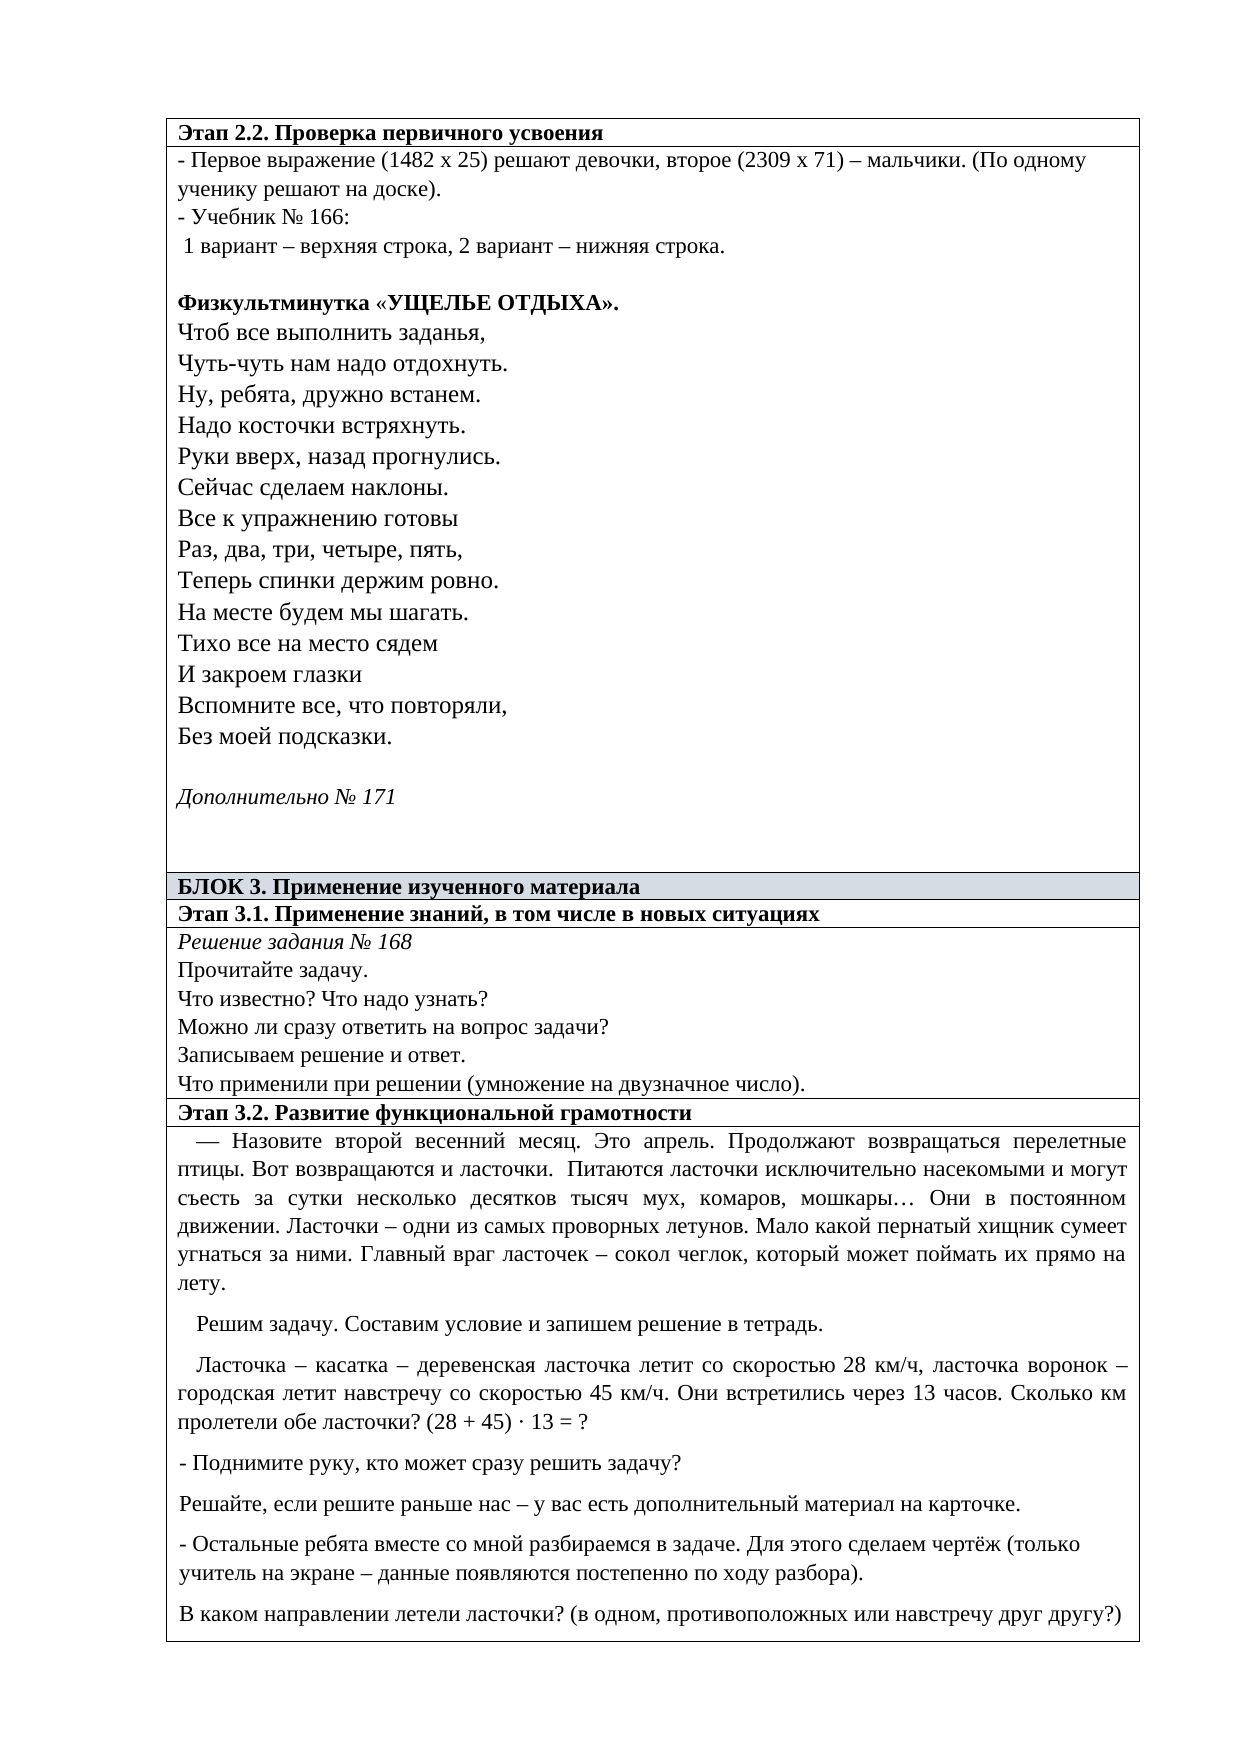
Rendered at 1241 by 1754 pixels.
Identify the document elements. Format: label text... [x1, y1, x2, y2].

table_cell БЛОК 3. Применение изученного материала [167, 873, 1139, 899]
table_cell Этап 2.2. Проверка первичного усвоения [167, 119, 1139, 146]
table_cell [167, 1127, 1139, 1641]
table_cell Решение задания № 168 Прочитайте задачу. Что известно? Что надо узнать? Можно ли сразу ответить на вопрос задачи? Записываем решение и ответ. Что применили при решении (умножение на двузначное число). [167, 928, 1139, 1098]
table_cell Этап 3.2. Развитие функциональной грамотности [167, 1099, 1139, 1126]
table_cell Этап 3.1. Применение знаний, в том числе в новых ситуациях [167, 900, 1139, 927]
table_cell - Первое выражение (1482 х 25) решают девочки, второе (2309 х 71) – мальчики. (По одному ученику решают на доске). - Учебник № 166: 1 вариант – верхняя строка, 2 вариант – нижняя строка. Физкультминутка «УЩЕЛЬЕ ОТДЫХА». Чтоб все выполнить заданья, Чуть-чуть нам надо отдохнуть. Ну, ребята, дружно встанем. Надо косточки встряхнуть. Руки вверх, назад прогнулись. Сейчас сделаем наклоны. Все к упражнению готовы Раз, два, три, четыре, пять, Теперь спинки держим ровно. На месте будем мы шагать. Тихо все на место сядем И закроем глазки Вспомните все, что повторяли, Без моей подсказки. Дополнительно № 171 [167, 147, 1139, 872]
